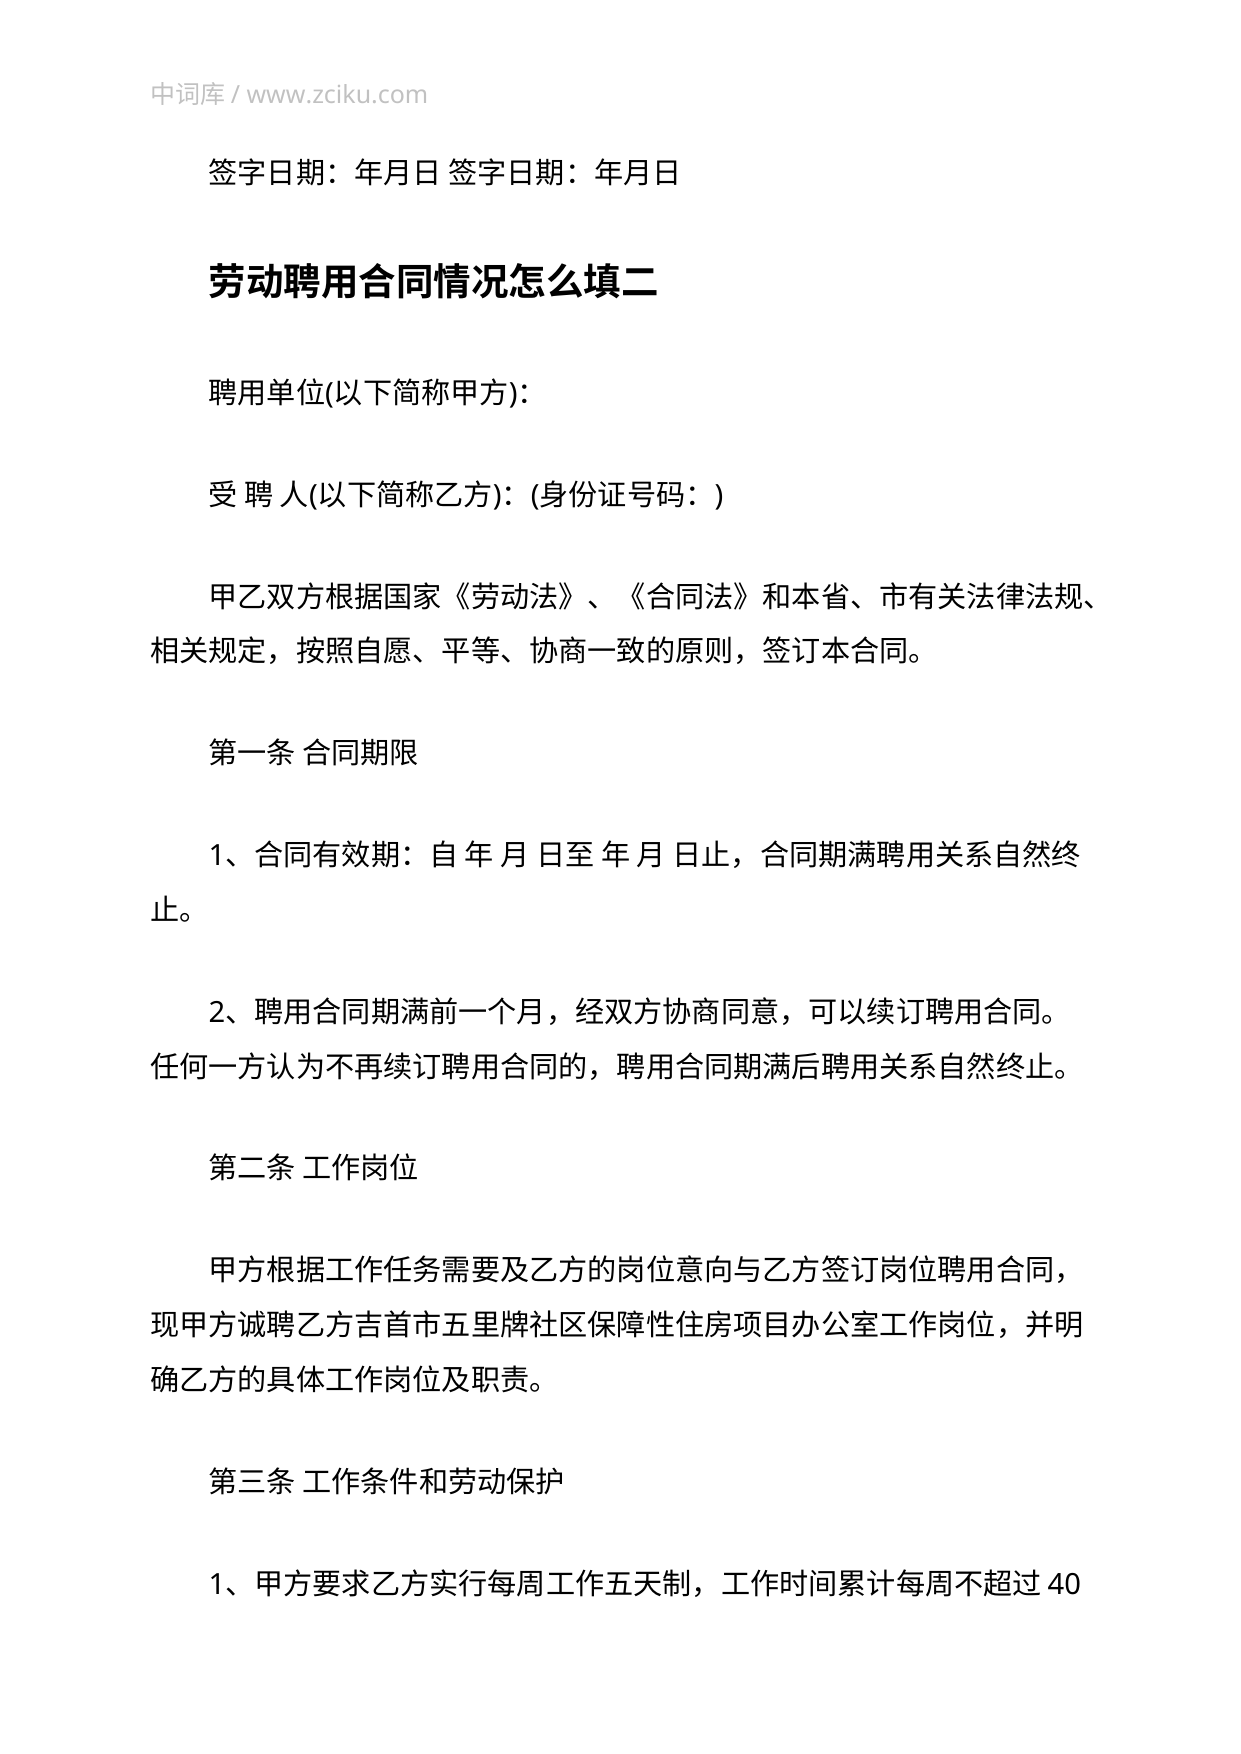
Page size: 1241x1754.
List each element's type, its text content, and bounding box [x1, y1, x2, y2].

text 第二条 工作岗位 [150, 1145, 1090, 1187]
text 签字日期：年月日 签字日期：年月日 [150, 150, 1090, 192]
text 甲乙双方根据国家《劳动法》、《合同法》和本省、市有关法律法规、相关规定，按照自愿、平等、协商一致的原则，签订本合同。 [150, 573, 1090, 670]
text 甲方根据工作任务需要及乙方的岗位意向与乙方签订岗位聘用合同，现甲方诚聘乙方吉首市五里牌社区保障性住房项目办公室工作岗位，并明确乙方的具体工作岗位及职责。 [150, 1247, 1090, 1399]
text 受 聘 人(以下简称乙方)：(身份证号码：) [150, 471, 1090, 513]
text 第三条 工作条件和劳动保护 [150, 1458, 1090, 1501]
text 聘用单位(以下简称甲方)： [150, 369, 1090, 412]
text 1、合同有效期：自 年 月 日至 年 月 日止，合同期满聘用关系自然终止。 [150, 832, 1090, 929]
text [150, 1560, 1090, 1603]
text 劳动聘用合同情况怎么填二 [150, 252, 1090, 306]
text 2、聘用合同期满前一个月，经双方协商同意，可以续订聘用合同。任何一方认为不再续订聘用合同的，聘用合同期满后聘用关系自然终止。 [150, 988, 1090, 1086]
text 第一条 合同期限 [150, 730, 1090, 772]
